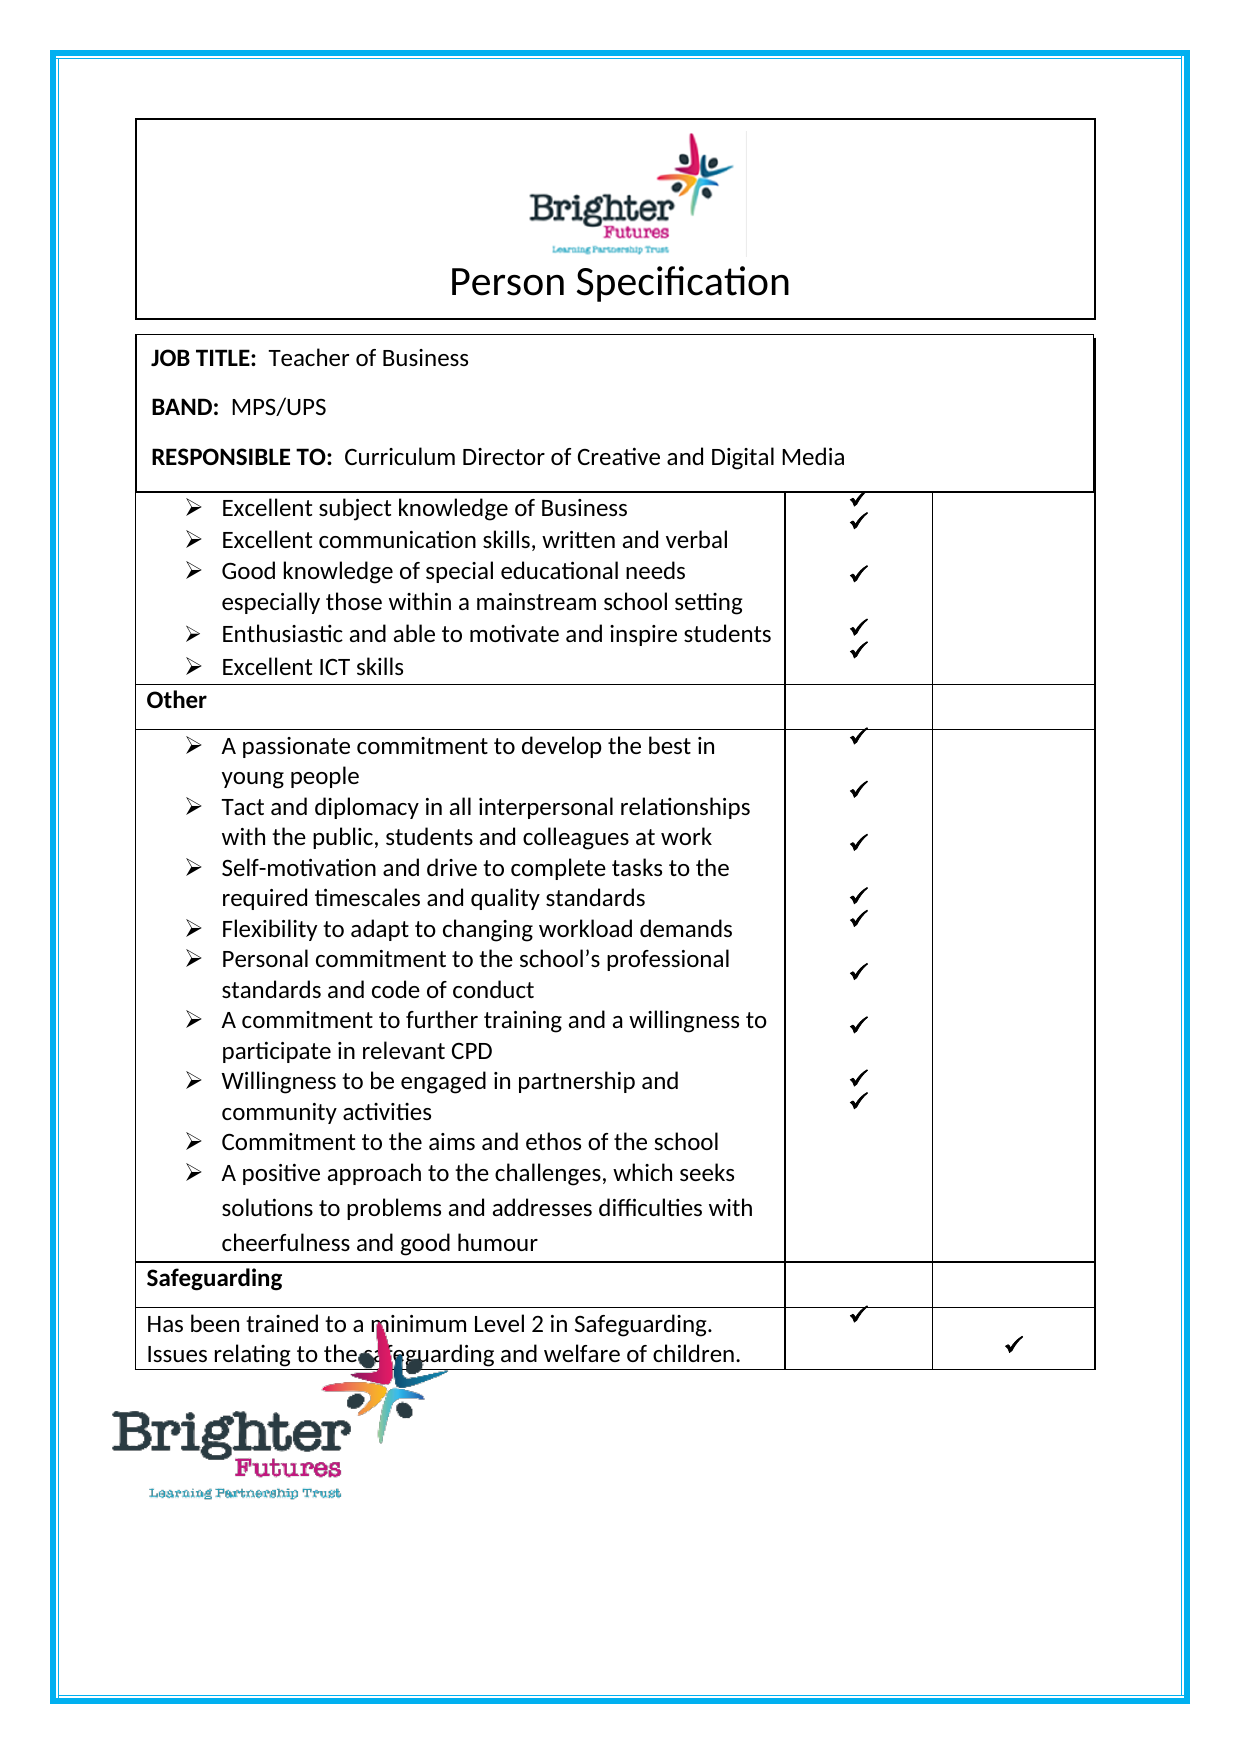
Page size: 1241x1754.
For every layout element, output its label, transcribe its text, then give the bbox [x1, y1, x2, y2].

table_cell [786, 685, 932, 729]
table_cell [933, 685, 1094, 729]
table_cell [786, 1308, 932, 1369]
table_cell [933, 1308, 1094, 1369]
picture [89, 1308, 469, 1519]
table_cell Excellent subject knowledge of Business Excellent communication skills, written and verbal Good knowledge of special educational needs especially those within a mainstream school setting Enthusiastic and able to motivate and inspire students Excellent ICT skills [136, 493, 784, 683]
table_cell [786, 493, 932, 683]
table_cell [933, 1263, 1094, 1307]
table_cell Safeguarding [136, 1263, 784, 1307]
table_cell [933, 730, 1094, 1261]
table_cell [786, 730, 932, 1261]
table_cell Other [136, 685, 784, 729]
table_cell Has been trained to a minimum Level 2 in Safeguarding. Issues relating to the safeguarding and welfare of children. [469, 1308, 784, 1369]
picture [515, 131, 747, 257]
table_cell [786, 1263, 932, 1307]
table_cell A passionate commitment to develop the best in young people Tact and diplomacy in all interpersonal relationships with the public, students and colleagues at work Self-motivation and drive to complete tasks to the required timescales and quality standards Flexibility to adapt to changing workload demands Personal commitment to the school’s professional standards and code of conduct A commitment to further training and a willingness to participate in relevant CPD Willingness to be engaged in partnership and community activities Commitment to the aims and ethos of the school A positive approach to the challenges, which seeks solutions to problems and addresses difficulties with cheerfulness and good humour [136, 730, 784, 1261]
table_cell [933, 493, 1094, 683]
